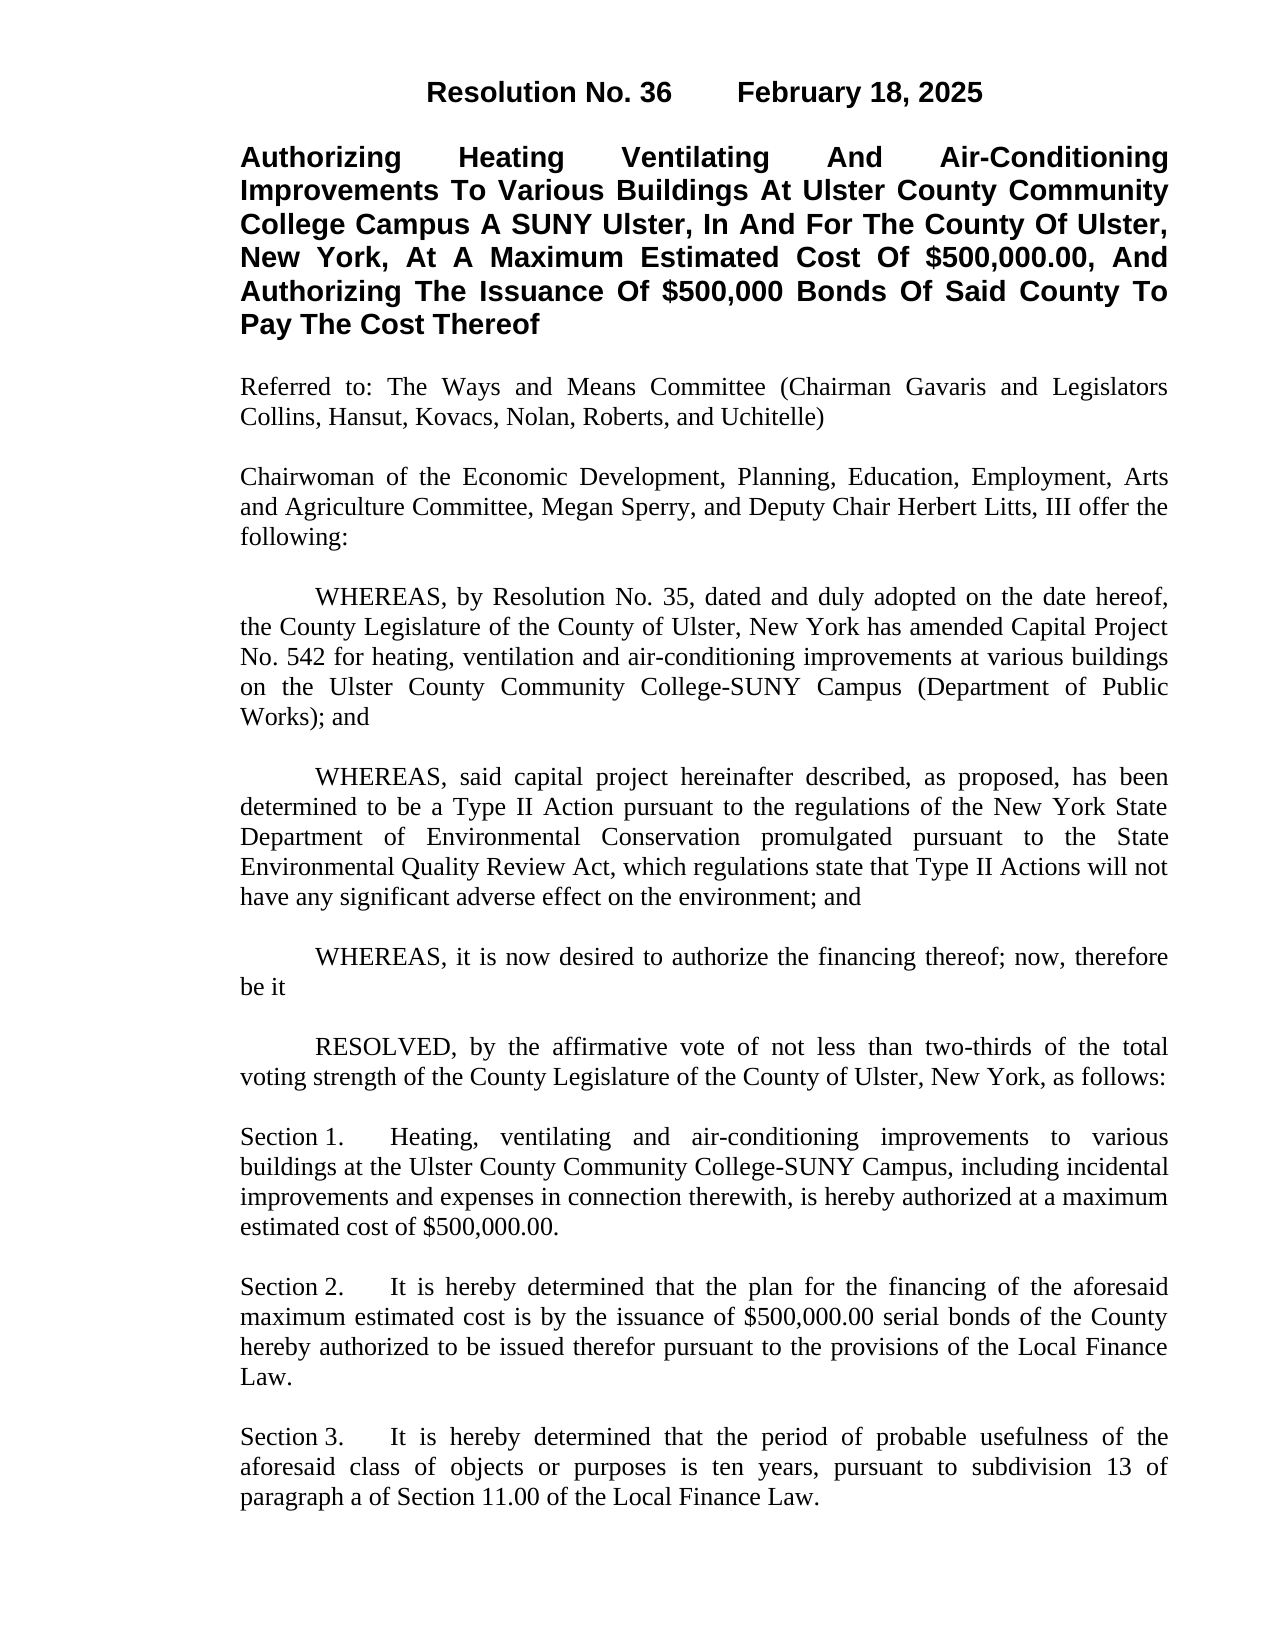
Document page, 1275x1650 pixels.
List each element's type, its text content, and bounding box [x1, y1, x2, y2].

text Section 3. It is hereby determined that the period of probable usefulness of the aforesaid class of objects or purposes is ten years, pursuant to subdivision 13 of paragraph a of Section 11.00 of the Local Finance Law. [240, 1421, 1170, 1511]
text RESOLVED, by the affirmative vote of not less than two-thirds of the total voting strength of the County Legislature of the County of Ulster, New York, as follows: [240, 1031, 1170, 1091]
text Referred to: The Ways and Means Committee (Chairman Gavaris and Legislators Collins, Hansut, Kovacs, Nolan, Roberts, and Uchitelle) [240, 371, 1170, 431]
text WHEREAS, it is now desired to authorize the financing thereof; now, therefore be it [240, 941, 1170, 1001]
text Chairwoman of the Economic Development, Planning, Education, Employment, Arts and Agriculture Committee, Megan Sperry, and Deputy Chair Herbert Litts, III offer the following: [240, 461, 1170, 551]
text Section 1. Heating, ventilating and air-conditioning improvements to various buildings at the Ulster County Community College-SUNY Campus, including incidental improvements and expenses in connection therewith, is hereby authorized at a maximum estimated cost of $500,000.00. [240, 1121, 1170, 1241]
text WHEREAS, said capital project hereinafter described, as proposed, has been determined to be a Type II Action pursuant to the regulations of the New York State Department of Environmental Conservation promulgated pursuant to the State Environmental Quality Review Act, which regulations state that Type II Actions will not have any significant adverse effect on the environment; and [240, 761, 1170, 911]
text WHEREAS, by Resolution No. 35, dated and duly adopted on the date hereof, the County Legislature of the County of Ulster, New York has amended Capital Project No. 542 for heating, ventilation and air-conditioning improvements at various buildings on the Ulster County Community College-SUNY Campus (Department of Public Works); and [240, 581, 1170, 731]
text Section 2. It is hereby determined that the plan for the financing of the aforesaid maximum estimated cost is by the issuance of $500,000.00 serial bonds of the County hereby authorized to be issued therefor pursuant to the provisions of the Local Finance Law. [240, 1271, 1170, 1391]
